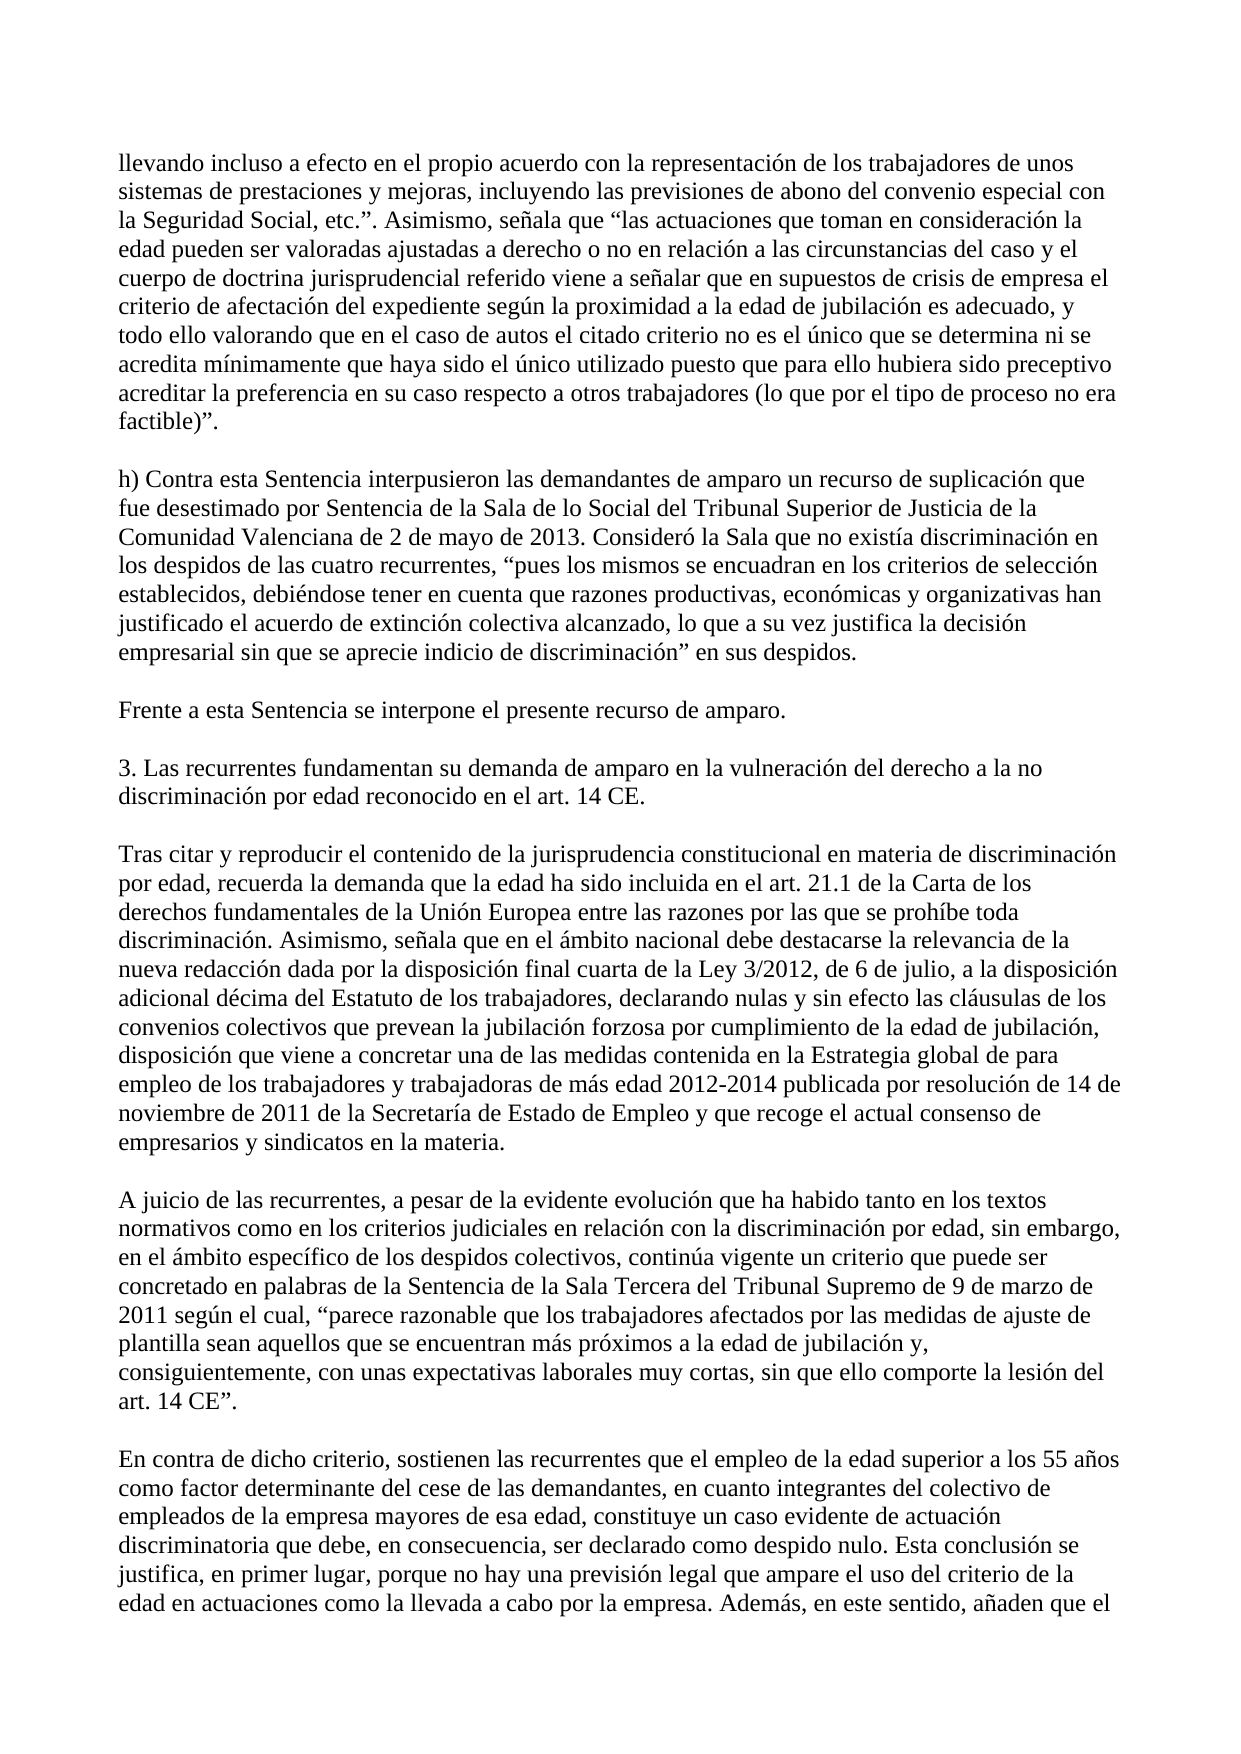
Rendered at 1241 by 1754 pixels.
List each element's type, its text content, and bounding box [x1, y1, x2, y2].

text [118, 148, 1122, 435]
text h) Contra esta Sentencia interpusieron las demandantes de amparo un recurso de suplicación que fue desestimado por Sentencia de la Sala de lo Social del Tribunal Superior de Justicia de la Comunidad Valenciana de 2 de mayo de 2013. Consideró la Sala que no existía discriminación en los despidos de las cuatro recurrentes, “pues los mismos se encuadran en los criterios de selección establecidos, debiéndose tener en cuenta que razones productivas, económicas y organizativas han justificado el acuerdo de extinción colectiva alcanzado, lo que a su vez justifica la decisión empresarial sin que se aprecie indicio de discriminación” en sus despidos. [118, 464, 1122, 666]
text Tras citar y reproducir el contenido de la jurisprudencia constitucional en materia de discriminación por edad, recuerda la demanda que la edad ha sido incluida en el art. 21.1 de la Carta de los derechos fundamentales de la Unión Europea entre las razones por las que se prohíbe toda discriminación. Asimismo, señala que en el ámbito nacional debe destacarse la relevancia de la nueva redacción dada por la disposición final cuarta de la Ley 3/2012, de 6 de julio, a la disposición adicional décima del Estatuto de los trabajadores, declarando nulas y sin efecto las cláusulas de los convenios colectivos que prevean la jubilación forzosa por cumplimiento de la edad de jubilación, disposición que viene a concretar una de las medidas contenida en la Estrategia global de para empleo de los trabajadores y trabajadoras de más edad 2012-2014 publicada por resolución de 14 de noviembre de 2011 de la Secretaría de Estado de Empleo y que recoge el actual consenso de empresarios y sindicatos en la materia. [118, 839, 1122, 1156]
text A juicio de las recurrentes, a pesar de la evidente evolución que ha habido tanto en los textos normativos como en los criterios judiciales en relación con la discriminación por edad, sin embargo, en el ámbito específico de los despidos colectivos, continúa vigente un criterio que puede ser concretado en palabras de la Sentencia de la Sala Tercera del Tribunal Supremo de 9 de marzo de 2011 según el cual, “parece razonable que los trabajadores afectados por las medidas de ajuste de plantilla sean aquellos que se encuentran más próximos a la edad de jubilación y, consiguientemente, con unas expectativas laborales muy cortas, sin que ello comporte la lesión del art. 14 CE”. [118, 1185, 1122, 1415]
text 3. Las recurrentes fundamentan su demanda de amparo en la vulneración del derecho a la no discriminación por edad reconocido en el art. 14 CE. [118, 753, 1122, 810]
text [118, 1444, 1122, 1616]
text Frente a esta Sentencia se interpone el presente recurso de amparo. [118, 695, 1122, 723]
